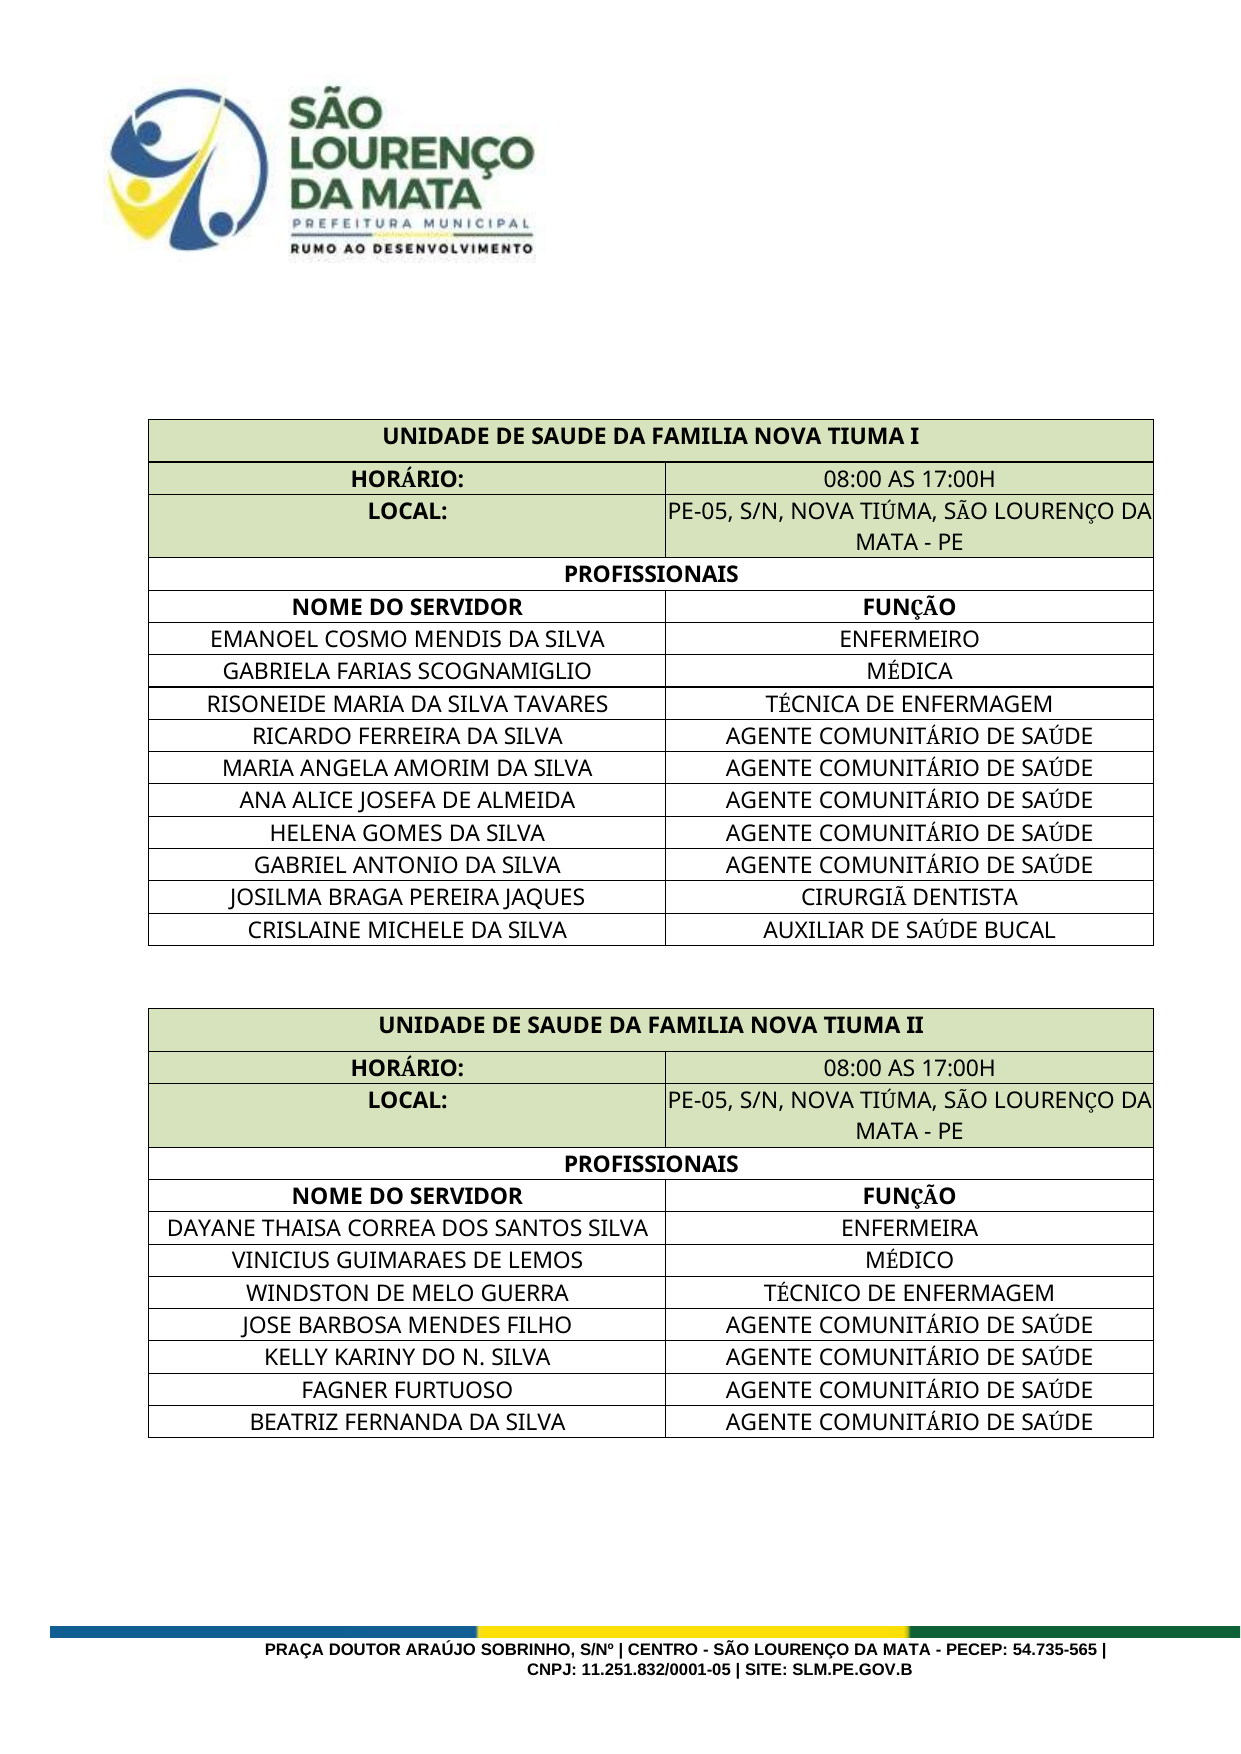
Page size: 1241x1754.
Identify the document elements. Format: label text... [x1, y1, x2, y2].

table_cell NOME DO SERVIDOR [149, 591, 665, 622]
table_header UNIDADE DE SAUDE DA FAMILIA NOVA TIUMA I [149, 420, 1153, 461]
table_cell PROFISSIONAIS [149, 558, 1153, 589]
table_cell BEATRIZ FERNANDA DA SILVA [149, 1406, 665, 1437]
table_cell AGENTE COMUNITÁRIO DE SAÚDE [666, 1341, 1153, 1373]
table_cell JOSILMA BRAGA PEREIRA JAQUES [149, 881, 665, 912]
table_cell RISONEIDE MARIA DA SILVA TAVARES [149, 688, 665, 719]
table_cell AGENTE COMUNITÁRIO DE SAÚDE [666, 720, 1153, 751]
table_cell 08:00 AS 17:00H [666, 463, 1153, 494]
table_cell VINICIUS GUIMARAES DE LEMOS [149, 1245, 665, 1276]
table_cell ENFERMEIRA [666, 1212, 1153, 1243]
table_cell AGENTE COMUNITÁRIO DE SAÚDE [666, 1309, 1153, 1340]
table_cell AGENTE COMUNITÁRIO DE SAÚDE [666, 752, 1153, 783]
table_cell AGENTE COMUNITÁRIO DE SAÚDE [666, 817, 1153, 848]
table_cell RICARDO FERREIRA DA SILVA [149, 720, 665, 751]
table_cell MÉDICA [666, 655, 1153, 686]
table_cell WINDSTON DE MELO GUERRA [149, 1277, 665, 1308]
table_cell FAGNER FURTUOSO [149, 1374, 665, 1405]
table_cell PE-05, S/N, NOVA TIÚMA, SÃO LOURENÇO DA MATA - PE [666, 495, 1153, 557]
table_cell TÉCNICA DE ENFERMAGEM [666, 688, 1153, 719]
table_cell HELENA GOMES DA SILVA [149, 817, 665, 848]
table_cell PE-05, S/N, NOVA TIÚMA, SÃO LOURENÇO DA MATA - PE [666, 1084, 1153, 1147]
table_cell 08:00 AS 17:00H [666, 1052, 1153, 1083]
table_cell AGENTE COMUNITÁRIO DE SAÚDE [666, 1406, 1153, 1437]
table_cell NOME DO SERVIDOR [149, 1180, 665, 1211]
table_cell GABRIELA FARIAS SCOGNAMIGLIO [149, 655, 665, 686]
table_cell FUNÇÃO [666, 1180, 1153, 1211]
table_cell FUNÇÃO [666, 591, 1153, 622]
table_cell DAYANE THAISA CORREA DOS SANTOS SILVA [149, 1212, 665, 1243]
table_header UNIDADE DE SAUDE DA FAMILIA NOVA TIUMA II [149, 1009, 1153, 1051]
table_cell AGENTE COMUNITÁRIO DE SAÚDE [666, 1374, 1153, 1405]
table_cell GABRIEL ANTONIO DA SILVA [149, 849, 665, 880]
table_cell HORÁRIO: [149, 1052, 665, 1083]
table_cell MÉDICO [666, 1245, 1153, 1276]
table_cell LOCAL: [149, 1084, 665, 1147]
table_cell ENFERMEIRO [666, 623, 1153, 654]
table_cell AGENTE COMUNITÁRIO DE SAÚDE [666, 784, 1153, 816]
picture [103, 75, 547, 263]
table_cell MARIA ANGELA AMORIM DA SILVA [149, 752, 665, 783]
table_cell AUXILIAR DE SAÚDE BUCAL [666, 914, 1153, 945]
table_cell LOCAL: [149, 495, 665, 557]
table_cell JOSE BARBOSA MENDES FILHO [149, 1309, 665, 1340]
picture [50, 1626, 1241, 1638]
table_cell EMANOEL COSMO MENDIS DA SILVA [149, 623, 665, 654]
table_cell ANA ALICE JOSEFA DE ALMEIDA [149, 784, 665, 816]
table_cell AGENTE COMUNITÁRIO DE SAÚDE [666, 849, 1153, 880]
table_cell CRISLAINE MICHELE DA SILVA [149, 914, 665, 945]
table_cell HORÁRIO: [149, 463, 665, 494]
table_cell PROFISSIONAIS [149, 1148, 1153, 1179]
table_cell CIRURGIÃ DENTISTA [666, 881, 1153, 912]
table_cell TÉCNICO DE ENFERMAGEM [666, 1277, 1153, 1308]
table_cell KELLY KARINY DO N. SILVA [149, 1341, 665, 1373]
